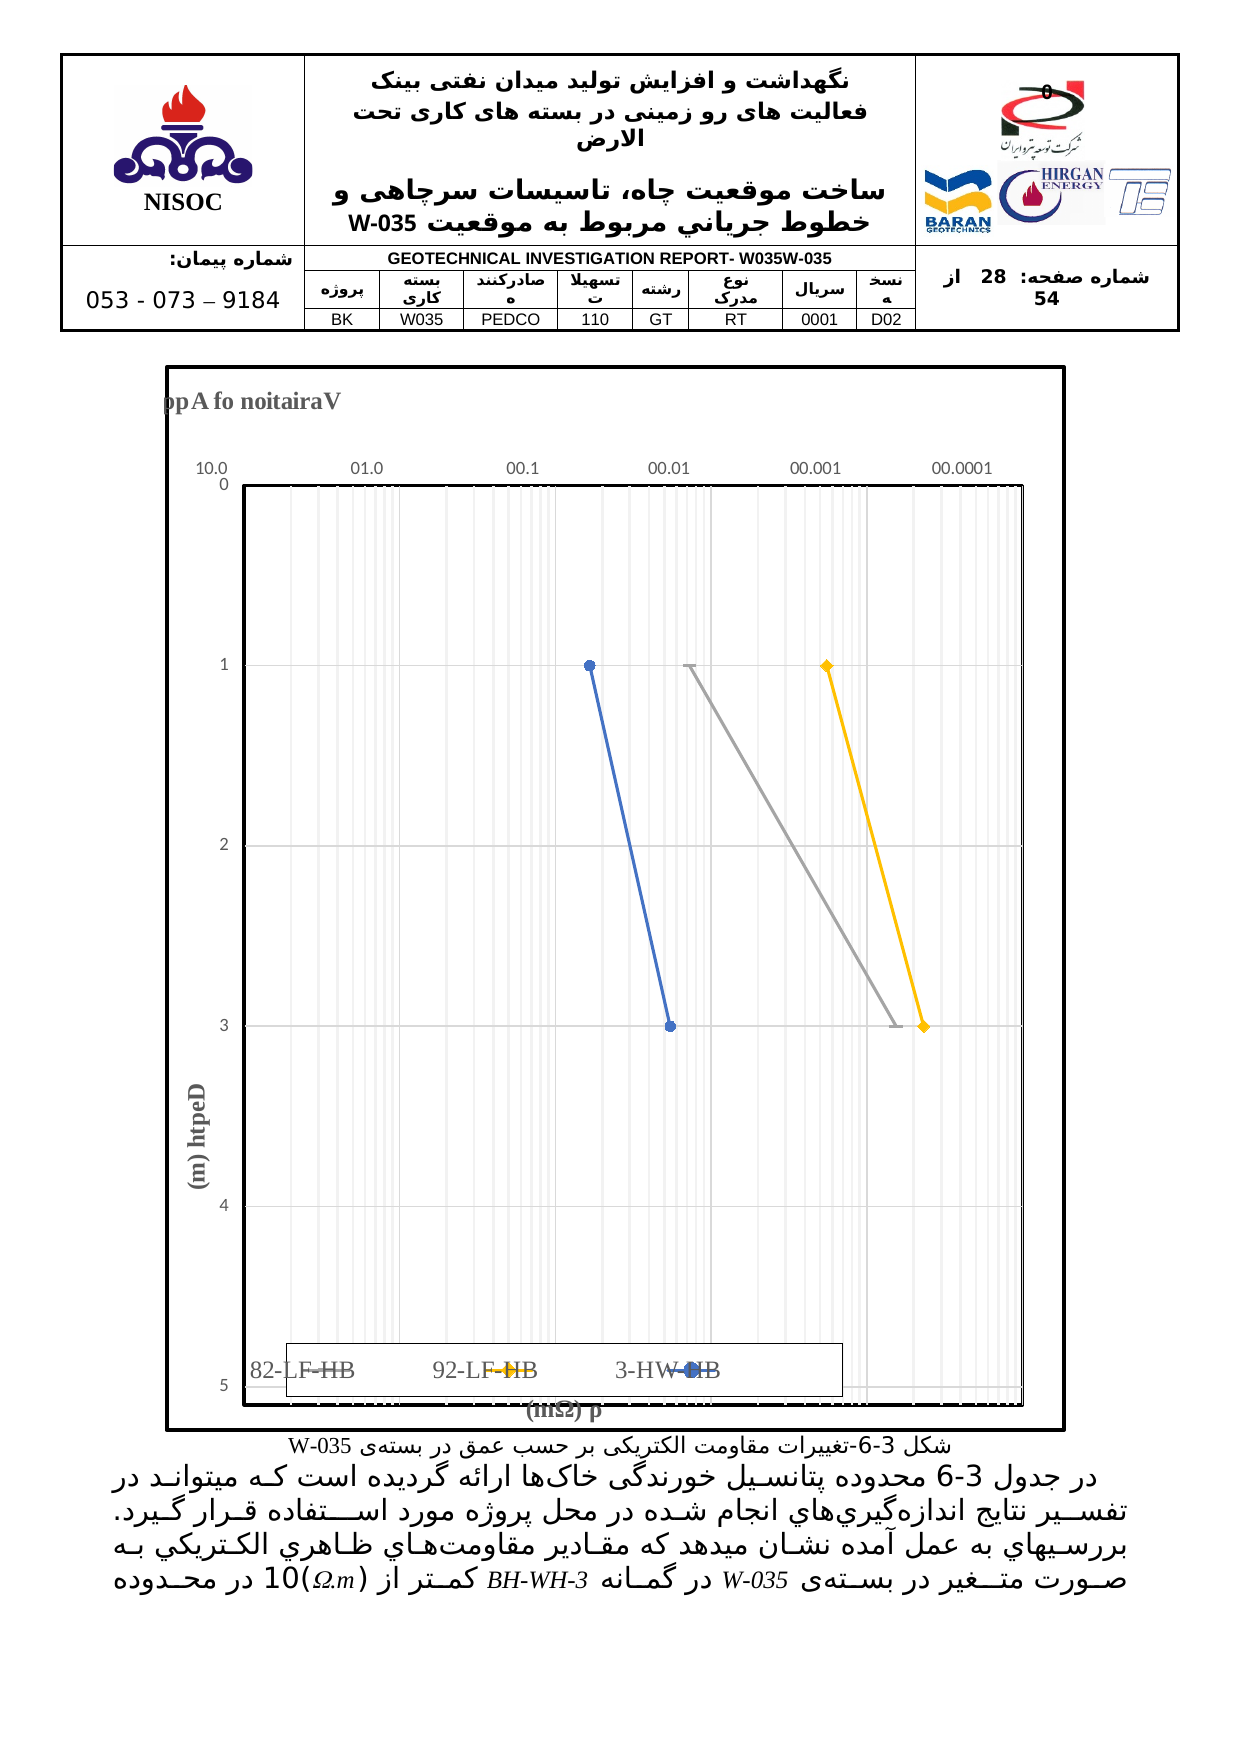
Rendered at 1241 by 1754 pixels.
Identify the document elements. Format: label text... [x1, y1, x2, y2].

text شکل 3-6-تغییرات مقاومت الکتریکی بر حسب عمق در بسته‌ی W-035 [112, 1432, 1128, 1459]
picture [113, 85, 253, 187]
picture [921, 165, 994, 237]
picture [997, 80, 1106, 225]
